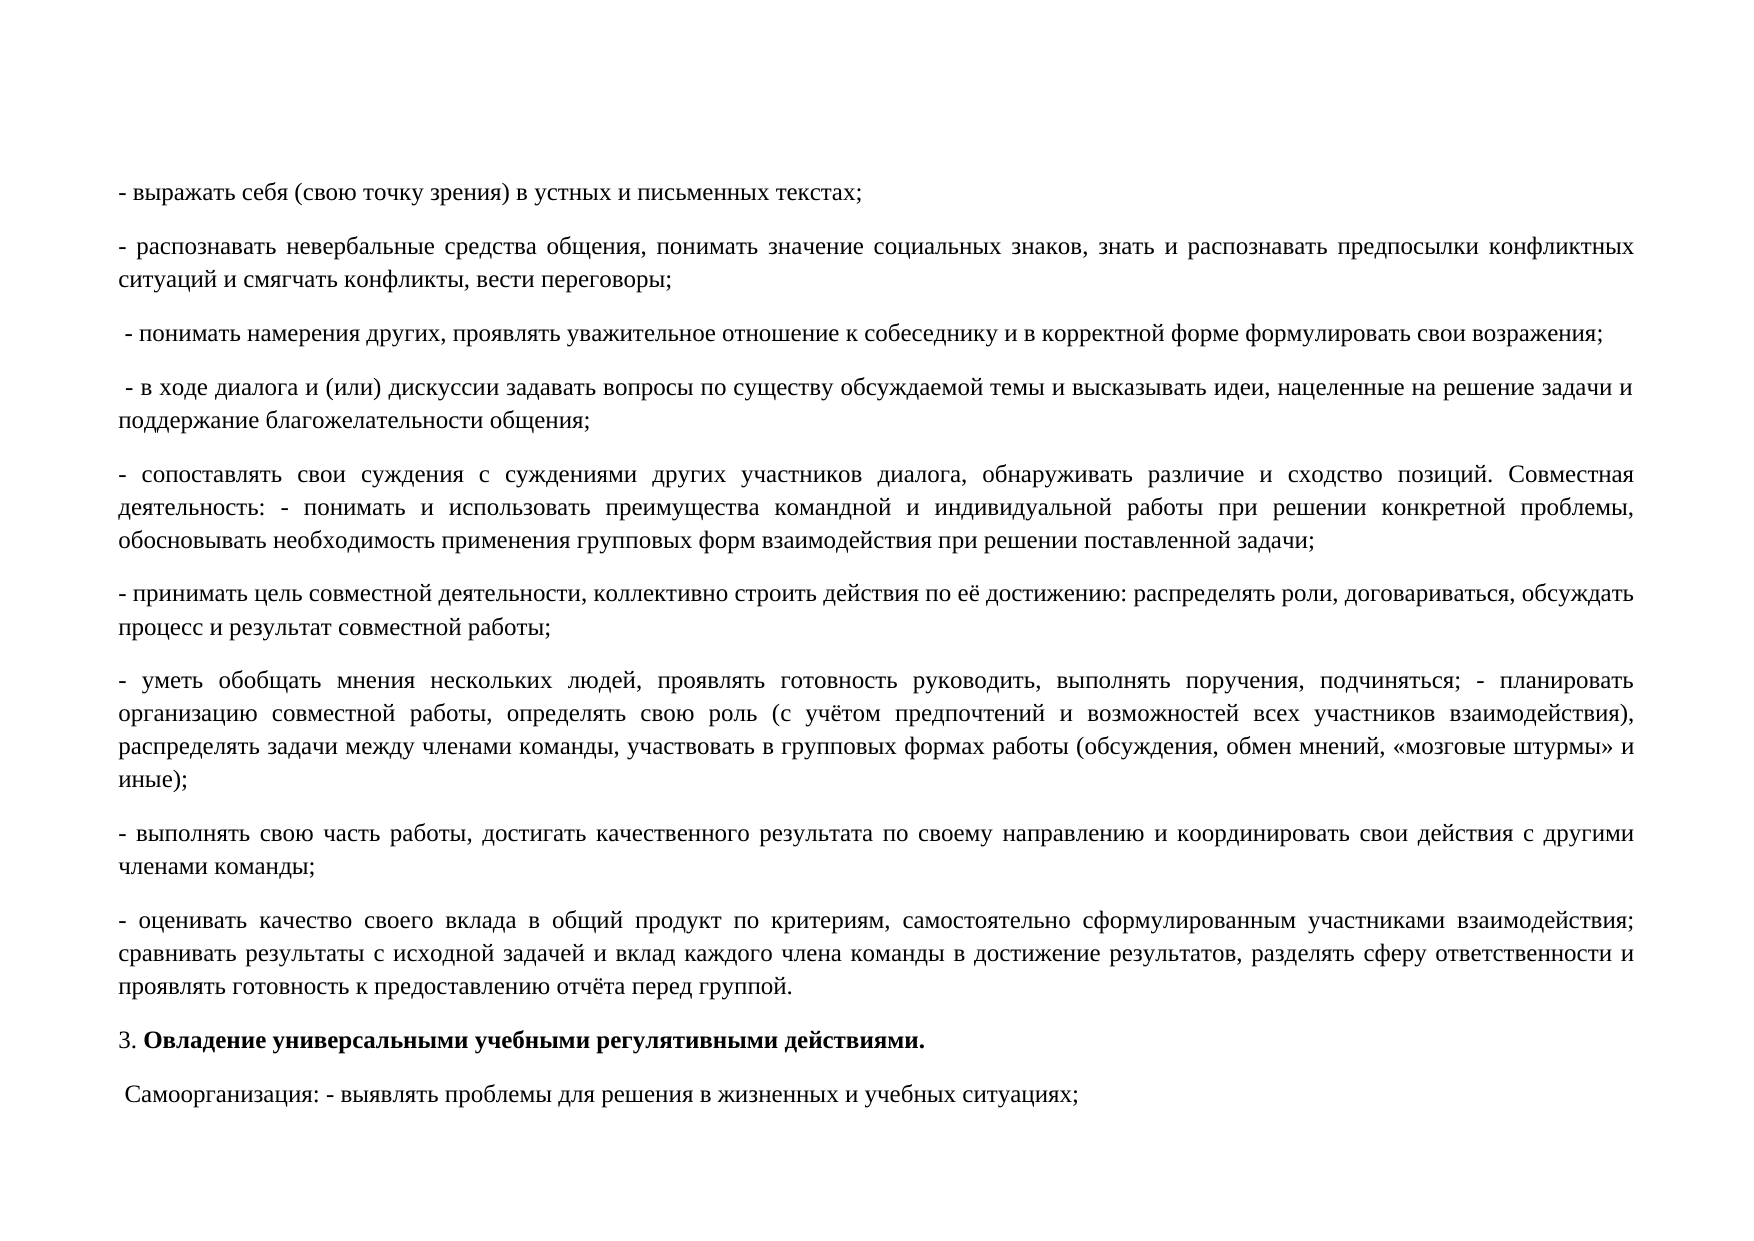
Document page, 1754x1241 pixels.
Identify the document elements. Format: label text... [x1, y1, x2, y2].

text Самоорганизация: - выявлять проблемы для решения в жизненных и учебных ситуациях; [118, 1079, 1636, 1108]
text - выражать себя (свою точку зрения) в устных и письменных текстах; [118, 177, 1636, 206]
text - распознавать невербальные средства общения, понимать значение социальных знаков, знать и распознавать предпосылки конфликтных ситуаций и смягчать конфликты, вести переговоры; [118, 231, 1636, 293]
text - выполнять свою часть работы, достигать качественного результата по своему направлению и координировать свои действия с другими членами команды; [118, 818, 1636, 880]
text - принимать цель совместной деятельности, коллективно строить действия по её достижению: распределять роли, договариваться, обсуждать процесс и результат совместной работы; [118, 578, 1636, 640]
text - оценивать качество своего вклада в общий продукт по критериям, самостоятельно сформулированным участниками взаимодействия; сравнивать результаты с исходной задачей и вклад каждого члена команды в достижение результатов, разделять сферу ответственности и проявлять готовность к предоставлению отчёта перед группой. [118, 905, 1636, 1000]
text - понимать намерения других, проявлять уважительное отношение к собеседнику и в корректной форме формулировать свои возражения; [118, 318, 1636, 347]
text - в ходе диалога и (или) дискуссии задавать вопросы по существу обсуждаемой темы и высказывать идеи, нацеленные на решение задачи и поддержание благожелательности общения; [118, 372, 1636, 433]
text - уметь обобщать мнения нескольких людей, проявлять готовность руководить, выполнять поручения, подчиняться; - планировать организацию совместной работы, определять свою роль (с учётом предпочтений и возможностей всех участников взаимодействия), распределять задачи между членами команды, участвовать в групповых формах работы (обсуждения, обмен мнений, «мозговые штурмы» и иные); [118, 665, 1636, 793]
text 3. Овладение универсальными учебными регулятивными действиями. [118, 1025, 1636, 1054]
text - сопоставлять свои суждения с суждениями других участников диалога, обнаруживать различие и сходство позиций. Совместная деятельность: - понимать и использовать преимущества командной и индивидуальной работы при решении конкретной проблемы, обосновывать необходимость применения групповых форм взаимодействия при решении поставленной задачи; [118, 459, 1636, 553]
